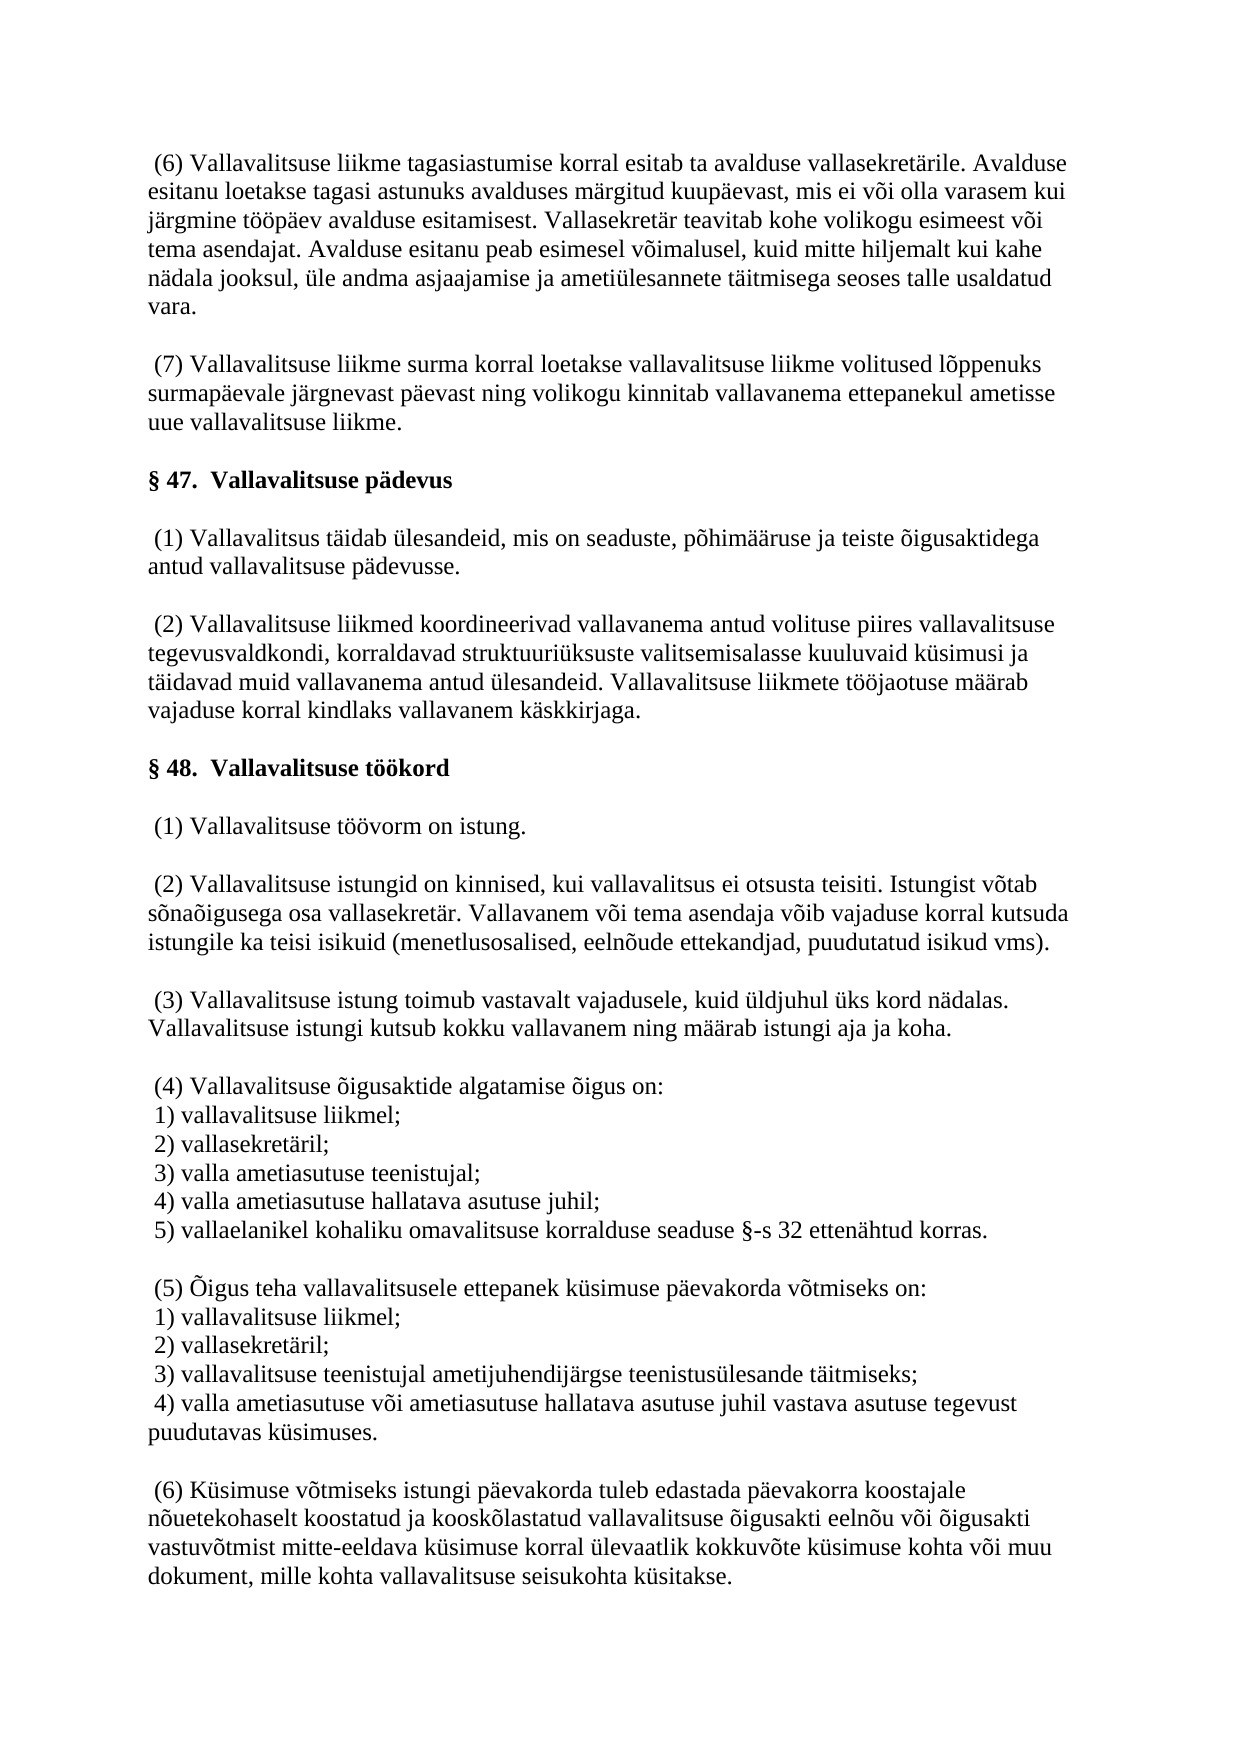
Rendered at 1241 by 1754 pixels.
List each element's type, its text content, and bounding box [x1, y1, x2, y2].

text (7) Vallavalitsuse liikme surma korral loetakse vallavalitsuse liikme volitused lõppenuks surmapäevale järgnevast päevast ning volikogu kinnitab vallavanema ettepanekul ametisse uue vallavalitsuse liikme. [148, 349, 1093, 436]
text (6) Küsimuse võtmiseks istungi päevakorda tuleb edastada päevakorra koostajale nõuetekohaselt koostatud ja kooskõlastatud vallavalitsuse õigusakti eelnõu või õigusakti vastuvõtmist mitte-eeldava küsimuse korral ülevaatlik kokkuvõte küsimuse kohta või muu dokument, mille kohta vallavalitsuse seisukohta küsitakse. [148, 1475, 1093, 1590]
text (5) Õigus teha vallavalitsusele ettepanek küsimuse päevakorda võtmiseks on: 1) vallavalitsuse liikmel; 2) vallasekretäril; 3) vallavalitsuse teenistujal ametijuhendijärgse teenistusülesande täitmiseks; 4) valla ametiasutuse või ametiasutuse hallatava asutuse juhil vastava asutuse tegevust puudutavas küsimuses. [148, 1273, 1093, 1446]
text (4) Vallavalitsuse õigusaktide algatamise õigus on: 1) vallavalitsuse liikmel; 2) vallasekretäril; 3) valla ametiasutuse teenistujal; 4) valla ametiasutuse hallatava asutuse juhil; 5) vallaelanikel kohaliku omavalitsuse korralduse seaduse §-s 32 ettenähtud korras. [148, 1071, 1093, 1244]
text § 47. Vallavalitsuse pädevus [148, 465, 1093, 493]
text (3) Vallavalitsuse istung toimub vastavalt vajadusele, kuid üldjuhul üks kord nädalas. Vallavalitsuse istungi kutsub kokku vallavanem ning määrab istungi aja ja koha. [148, 985, 1093, 1042]
text (6) Vallavalitsuse liikme tagasiastumise korral esitab ta avalduse vallasekretärile. Avalduse esitanu loetakse tagasi astunuks avalduses märgitud kuupäevast, mis ei või olla varasem kui järgmine tööpäev avalduse esitamisest. Vallasekretär teavitab kohe volikogu esimeest või tema asendajat. Avalduse esitanu peab esimesel võimalusel, kuid mitte hiljemalt kui kahe nädala jooksul, üle andma asjaajamise ja ametiülesannete täitmisega seoses talle usaldatud vara. [148, 148, 1093, 320]
text (2) Vallavalitsuse istungid on kinnised, kui vallavalitsus ei otsusta teisiti. Istungist võtab sõnaõigusega osa vallasekretär. Vallavanem või tema asendaja võib vajaduse korral kutsuda istungile ka teisi isikuid (menetlusosalised, eelnõude ettekandjad, puudutatud isikud vms). [148, 869, 1093, 956]
text (1) Vallavalitsuse töövorm on istung. [148, 811, 1093, 840]
text § 48. Vallavalitsuse töökord [148, 753, 1093, 782]
text (2) Vallavalitsuse liikmed koordineerivad vallavanema antud volituse piires vallavalitsuse tegevusvaldkondi, korraldavad struktuuriüksuste valitsemisalasse kuuluvaid küsimusi ja täidavad muid vallavanema antud ülesandeid. Vallavalitsuse liikmete tööjaotuse määrab vajaduse korral kindlaks vallavanem käskkirjaga. [148, 609, 1093, 724]
text (1) Vallavalitsus täidab ülesandeid, mis on seaduste, põhimääruse ja teiste õigusaktidega antud vallavalitsuse pädevusse. [148, 523, 1093, 580]
